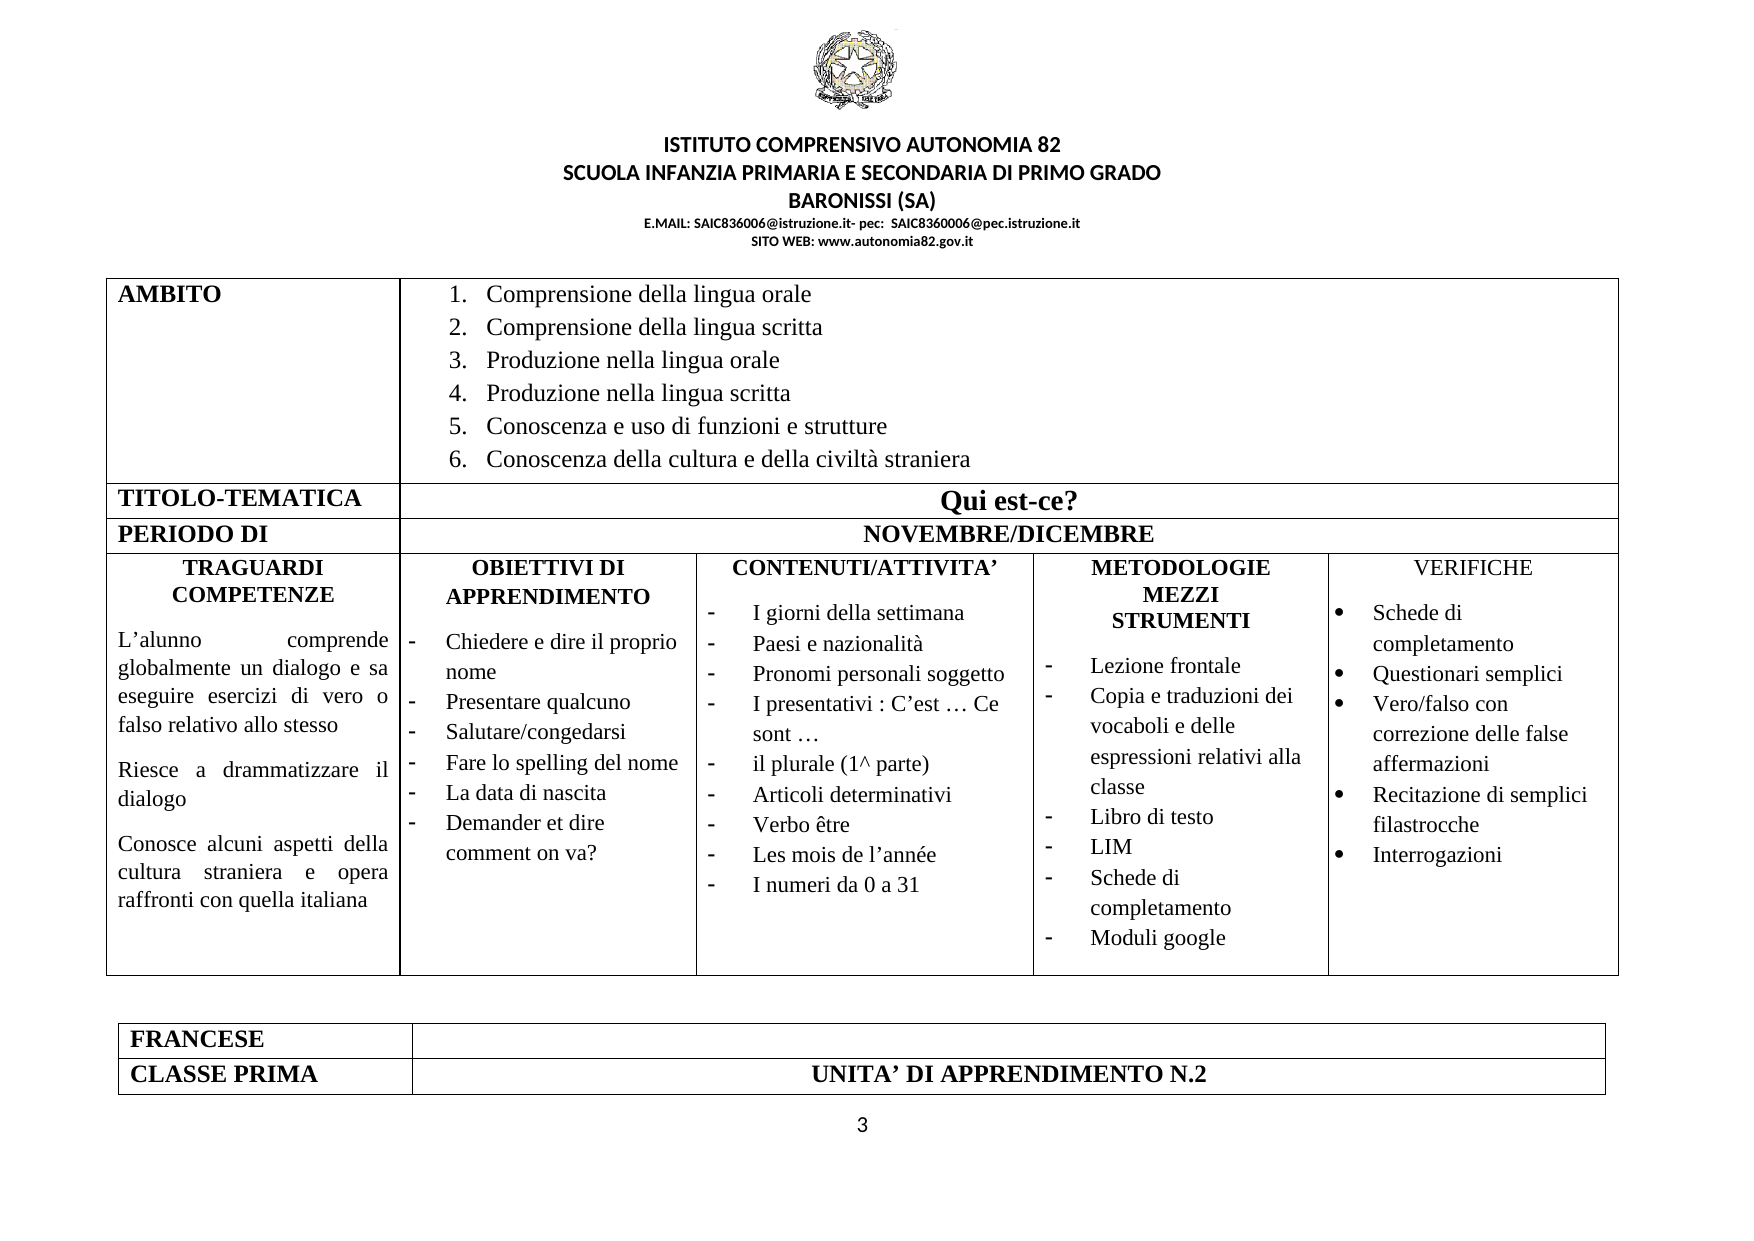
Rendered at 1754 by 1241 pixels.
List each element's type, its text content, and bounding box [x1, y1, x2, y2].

table_cell Qui est-ce? [401, 484, 1618, 518]
table_cell CONTENUTI/ATTIVITA’ I giorni della settimana Paesi e nazionalità Pronomi personali soggetto I presentativi : C’est … Ce sont … il plurale (1^ parte) Articoli determinativi Verbo être Les mois de l’année I numeri da 0 a 31 [697, 554, 1033, 975]
table_cell Comprensione della lingua orale Comprensione della lingua scritta Produzione nella lingua orale Produzione nella lingua scritta Conoscenza e uso di funzioni e strutture Conoscenza della cultura e della civiltà straniera [401, 279, 1618, 482]
table_header FRANCESE [119, 1024, 412, 1058]
table_cell CLASSE PRIMA [119, 1059, 412, 1094]
table_cell PERIODO DI RIFERIMENTO [107, 519, 399, 553]
table_cell TITOLO-TEMATICA [107, 484, 399, 518]
picture [812, 29, 899, 111]
table_header [413, 1024, 1605, 1058]
table_cell METODOLOGIE MEZZI STRUMENTI Lezione frontale Copia e traduzioni dei vocaboli e delle espressioni relativi alla classe Libro di testo LIM Schede di completamento Moduli google [1034, 554, 1328, 975]
table_cell NOVEMBRE/DICEMBRE [401, 519, 1618, 553]
table_cell OBIETTIVI DI APPRENDIMENTO Chiedere e dire il proprio nome Presentare qualcuno Salutare/congedarsi Fare lo spelling del nome La data di nascita Demander et dire comment on va? [401, 554, 696, 975]
table_cell VERIFICHE Schede di completamento Questionari semplici Vero/falso con correzione delle false affermazioni Recitazione di semplici filastrocche Interrogazioni [1329, 554, 1618, 975]
table_cell UNITA’ DI APPRENDIMENTO N.2 [413, 1059, 1605, 1094]
table_cell AMBITO [107, 279, 399, 482]
table_cell TRAGUARDI COMPETENZE L’alunno comprende globalmente un dialogo e sa eseguire esercizi di vero o falso relativo allo stesso Riesce a drammatizzare il dialogo Conosce alcuni aspetti della cultura straniera e opera raffronti con quella italiana [107, 554, 399, 975]
